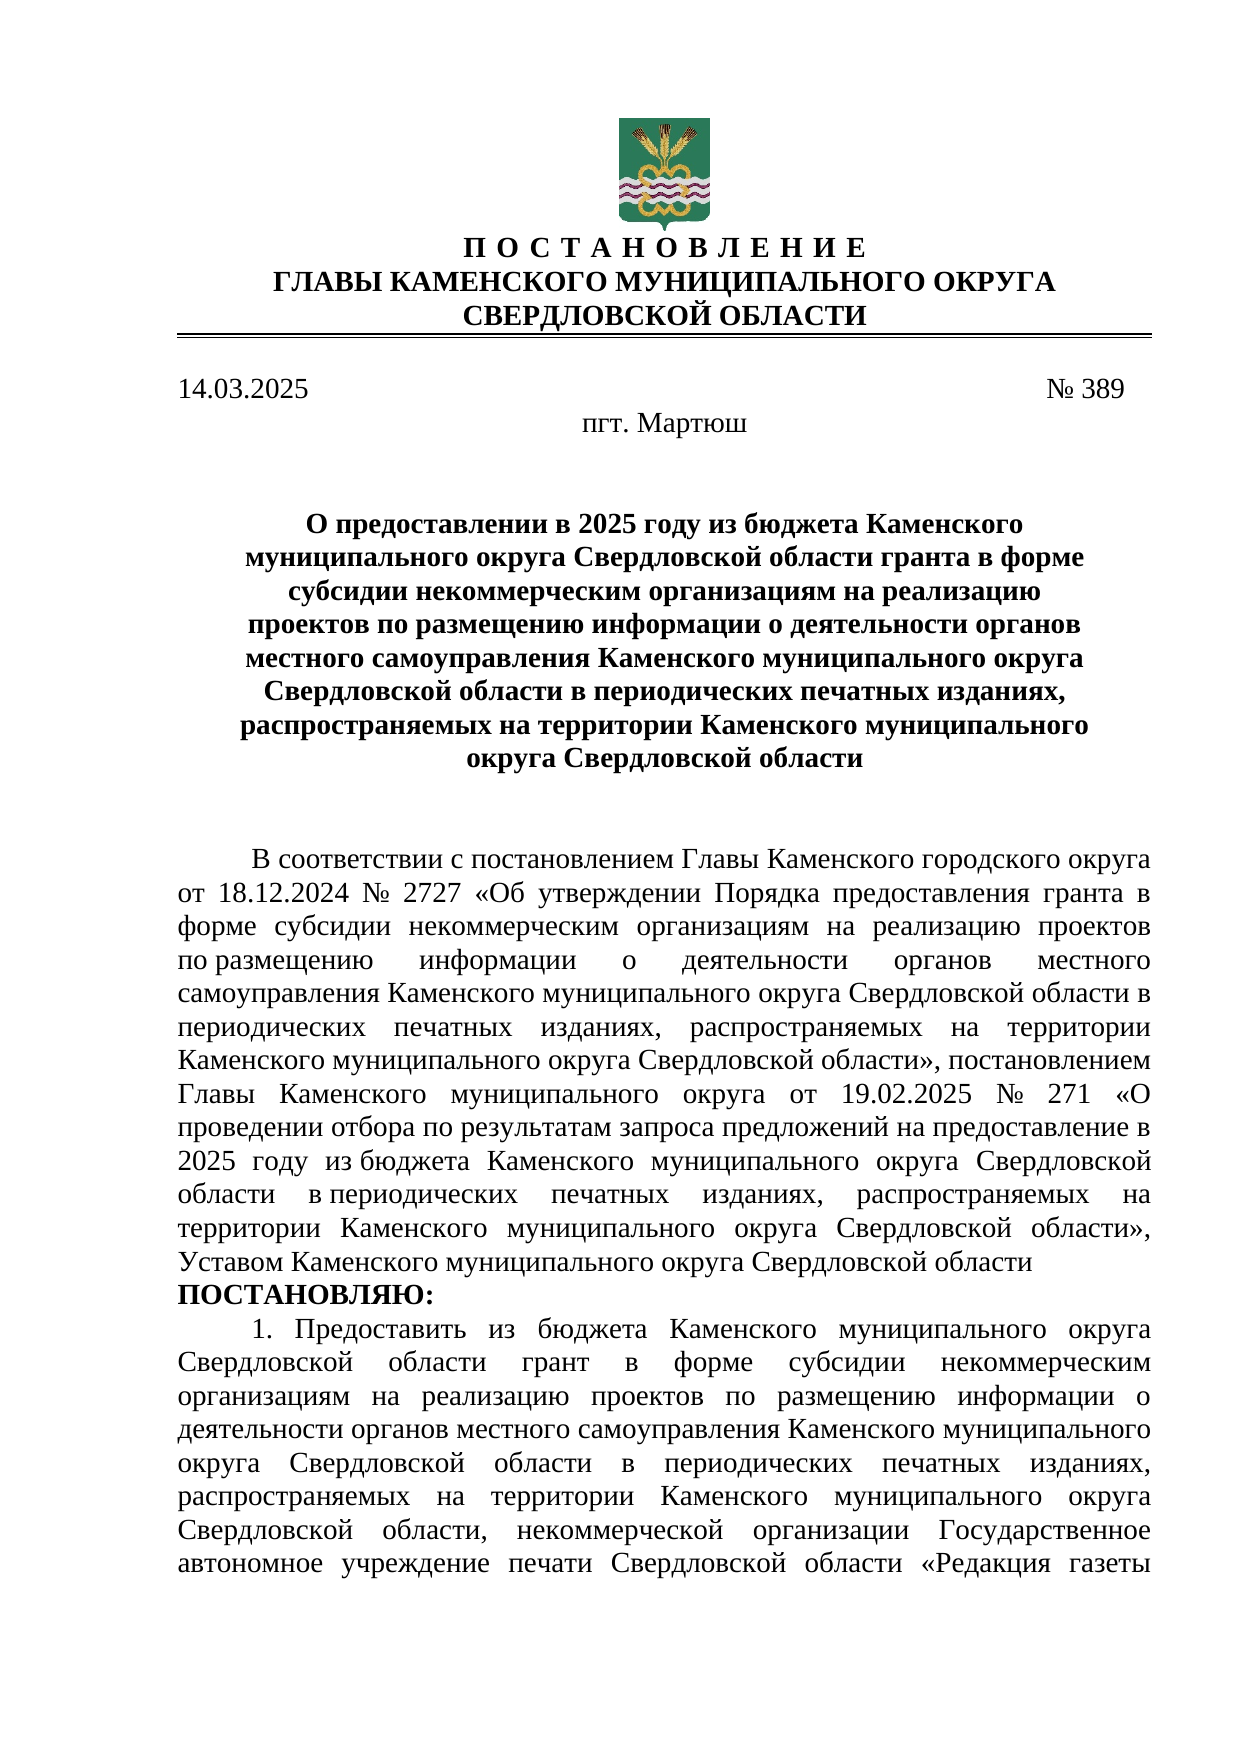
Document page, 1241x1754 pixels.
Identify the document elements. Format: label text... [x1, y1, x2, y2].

picture [619, 118, 710, 231]
text ГЛАВЫ КАМЕНСКОГО МУНИЦИПАЛЬНОГО ОКРУГА [177, 264, 1152, 298]
text пгт. Мартюш [177, 405, 1152, 439]
text ПОСТАНОВЛЕНИЕ [177, 231, 1152, 264]
text ПОСТАНОВЛЯЮ: [177, 1277, 1152, 1311]
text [177, 1311, 1152, 1579]
text 14.03.2025 № 389 [177, 372, 1152, 405]
text В соответствии с постановлением Главы Каменского городского округа от 18.12.2024 № 2727 «Об утверждении Порядка предоставления гранта в форме субсидии некоммерческим организациям на реализацию проектов по размещению информации о деятельности органов местного самоуправления Каменского муниципального округа Свердловской области в периодических печатных изданиях, распространяемых на территории Каменского муниципального округа Свердловской области», постановлением Главы Каменского муниципального округа от 19.02.2025 № 271 «О проведении отбора по результатам запроса предложений на предоставление в 2025 году из бюджета Каменского муниципального округа Свердловской области в периодических печатных изданиях, распространяемых на территории Каменского муниципального округа Свердловской области», Уставом Каменского муниципального округа Свердловской области [177, 841, 1152, 1277]
text СВЕРДЛОВСКОЙ ОБЛАСТИ [177, 298, 1152, 333]
text О предоставлении в 2025 году из бюджета Каменского муниципального округа Свердловской области гранта в форме субсидии некоммерческим организациям на реализацию проектов по размещению информации о деятельности органов местного самоуправления Каменского муниципального округа Свердловской области в периодических печатных изданиях, распространяемых на территории Каменского муниципального округа Свердловской области [236, 506, 1093, 774]
